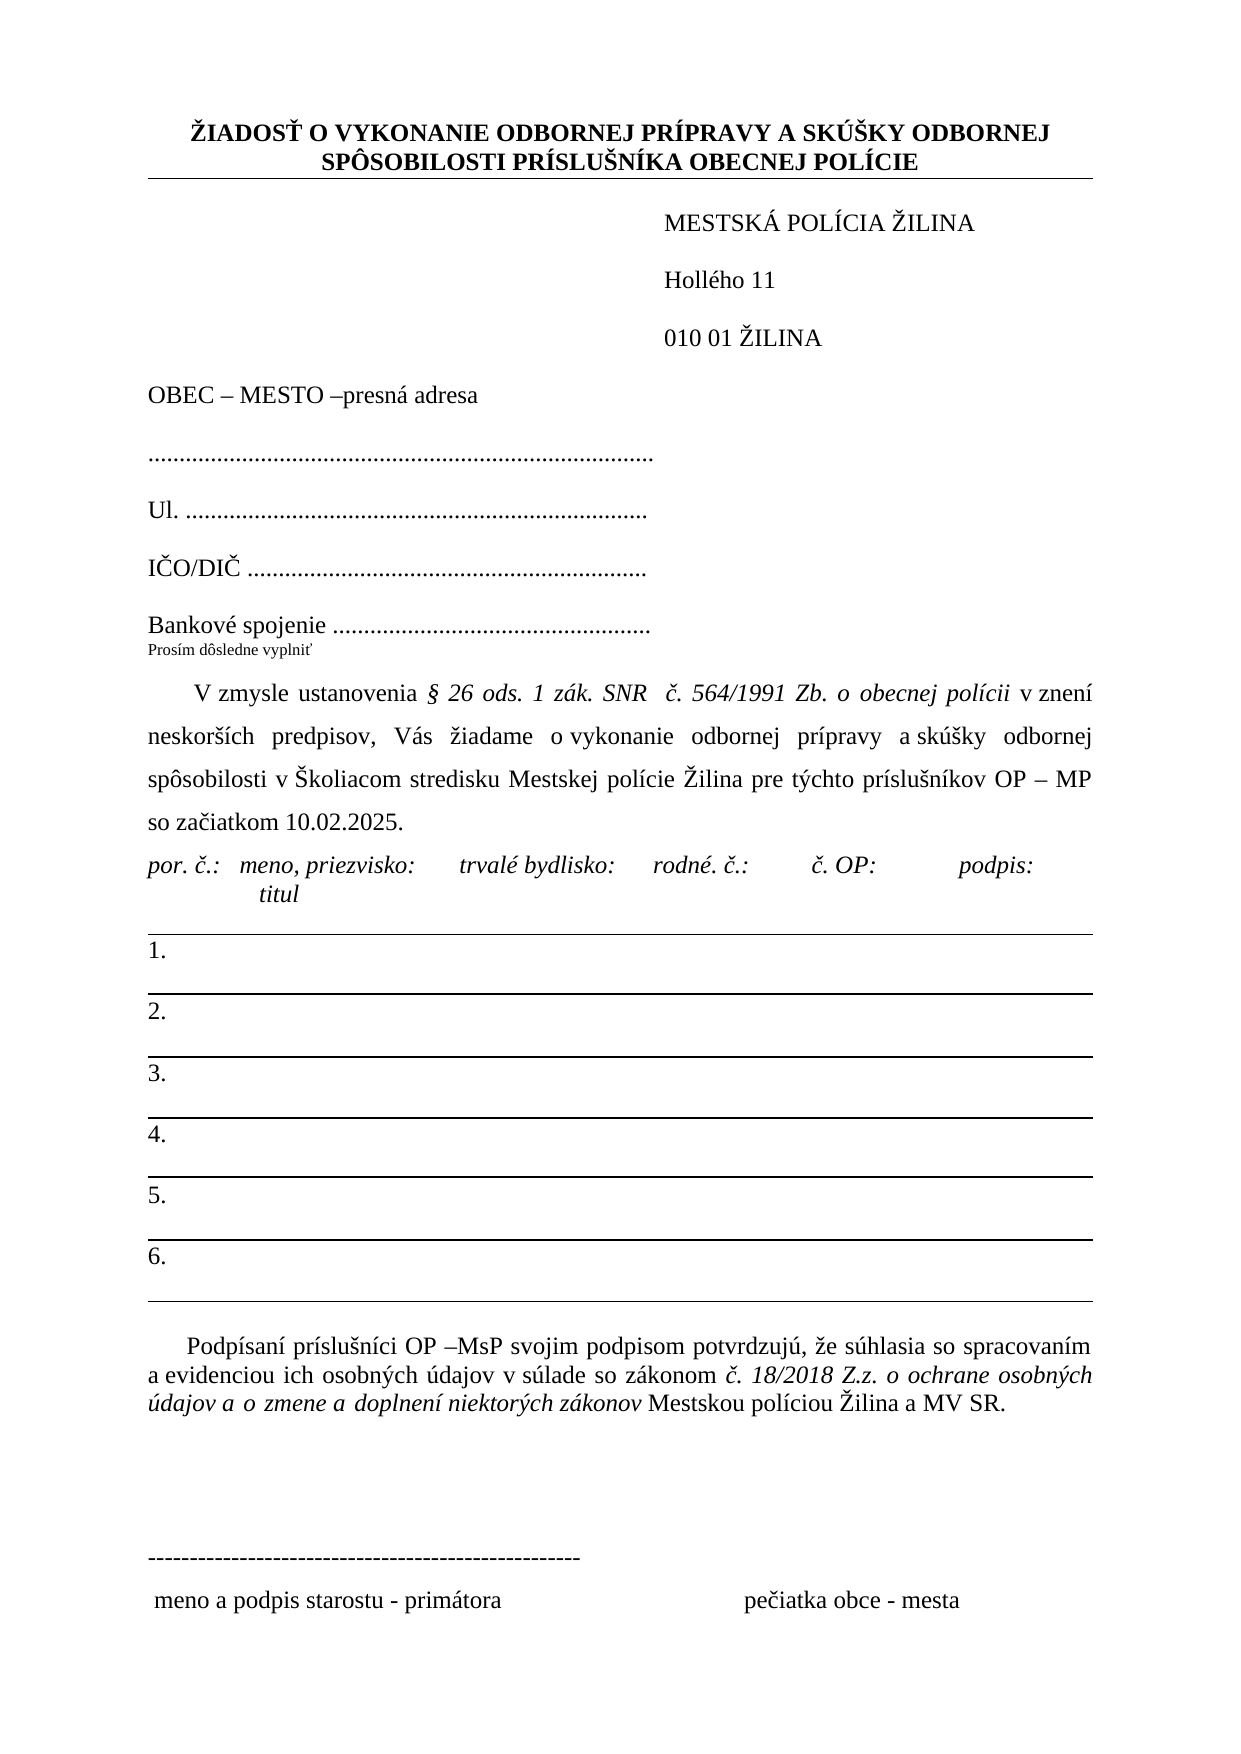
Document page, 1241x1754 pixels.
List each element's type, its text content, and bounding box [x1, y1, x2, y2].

text meno a podpis starostu - primátora pečiatka obce - mesta [148, 1585, 1093, 1614]
text ................................................................................. [148, 438, 1093, 467]
text OBEC – MESTO –presná adresa [148, 381, 1093, 409]
text 2. [148, 995, 1093, 1025]
text Hollého 11 [148, 266, 1093, 294]
text por. č.: meno, priezvisko: trvalé bydlisko: rodné. č.: č. OP: podpis: titul [148, 850, 1093, 908]
text 6. [148, 1241, 1093, 1270]
text 3. [148, 1058, 1093, 1086]
text Prosím dôsledne vyplniť [148, 639, 1093, 658]
text 1. [148, 935, 1093, 964]
text Podpísaní príslušníci OP –MsP svojim podpisom potvrdzujú, že súhlasia so spracovaním a evidenciou ich osobných údajov v súlade so zákonom č. 18/2018 Z.z. o ochrane osobných údajov a o zmene a doplnení niektorých zákonov Mestskou políciou Žilina a MV SR. [148, 1331, 1093, 1417]
text V zmysle ustanovenia § 26 ods. 1 zák. SNR č. 564/1991 Zb. o obecnej polícii v znení neskorších predpisov, Vás žiadame o vykonanie odbornej prípravy a skúšky odbornej spôsobilosti v Školiacom stredisku Mestskej polície Žilina pre týchto príslušníkov OP – MP so začiatkom 10.02.2025. [148, 678, 1093, 836]
text Bankové spojenie ................................................... [148, 611, 1093, 639]
text SPÔSOBILOSTI PRÍSLUŠNÍKA OBECNEJ POLÍCIE [148, 147, 1093, 178]
text Ul. .......................................................................... [148, 496, 1093, 524]
text 5. [148, 1178, 1093, 1209]
text IČO/DIČ ................................................................ [148, 553, 1093, 582]
text 4. [148, 1119, 1093, 1147]
text ŽIADOSŤ O VYKONANIE ODBORNEJ PRÍPRAVY A SKÚŠKY ODBORNEJ [148, 118, 1093, 147]
text MESTSKÁ POLÍCIA ŽILINA [148, 208, 1093, 237]
text ---------------------------------------------------- [148, 1542, 1093, 1571]
text 010 01 ŽILINA [148, 323, 1093, 352]
